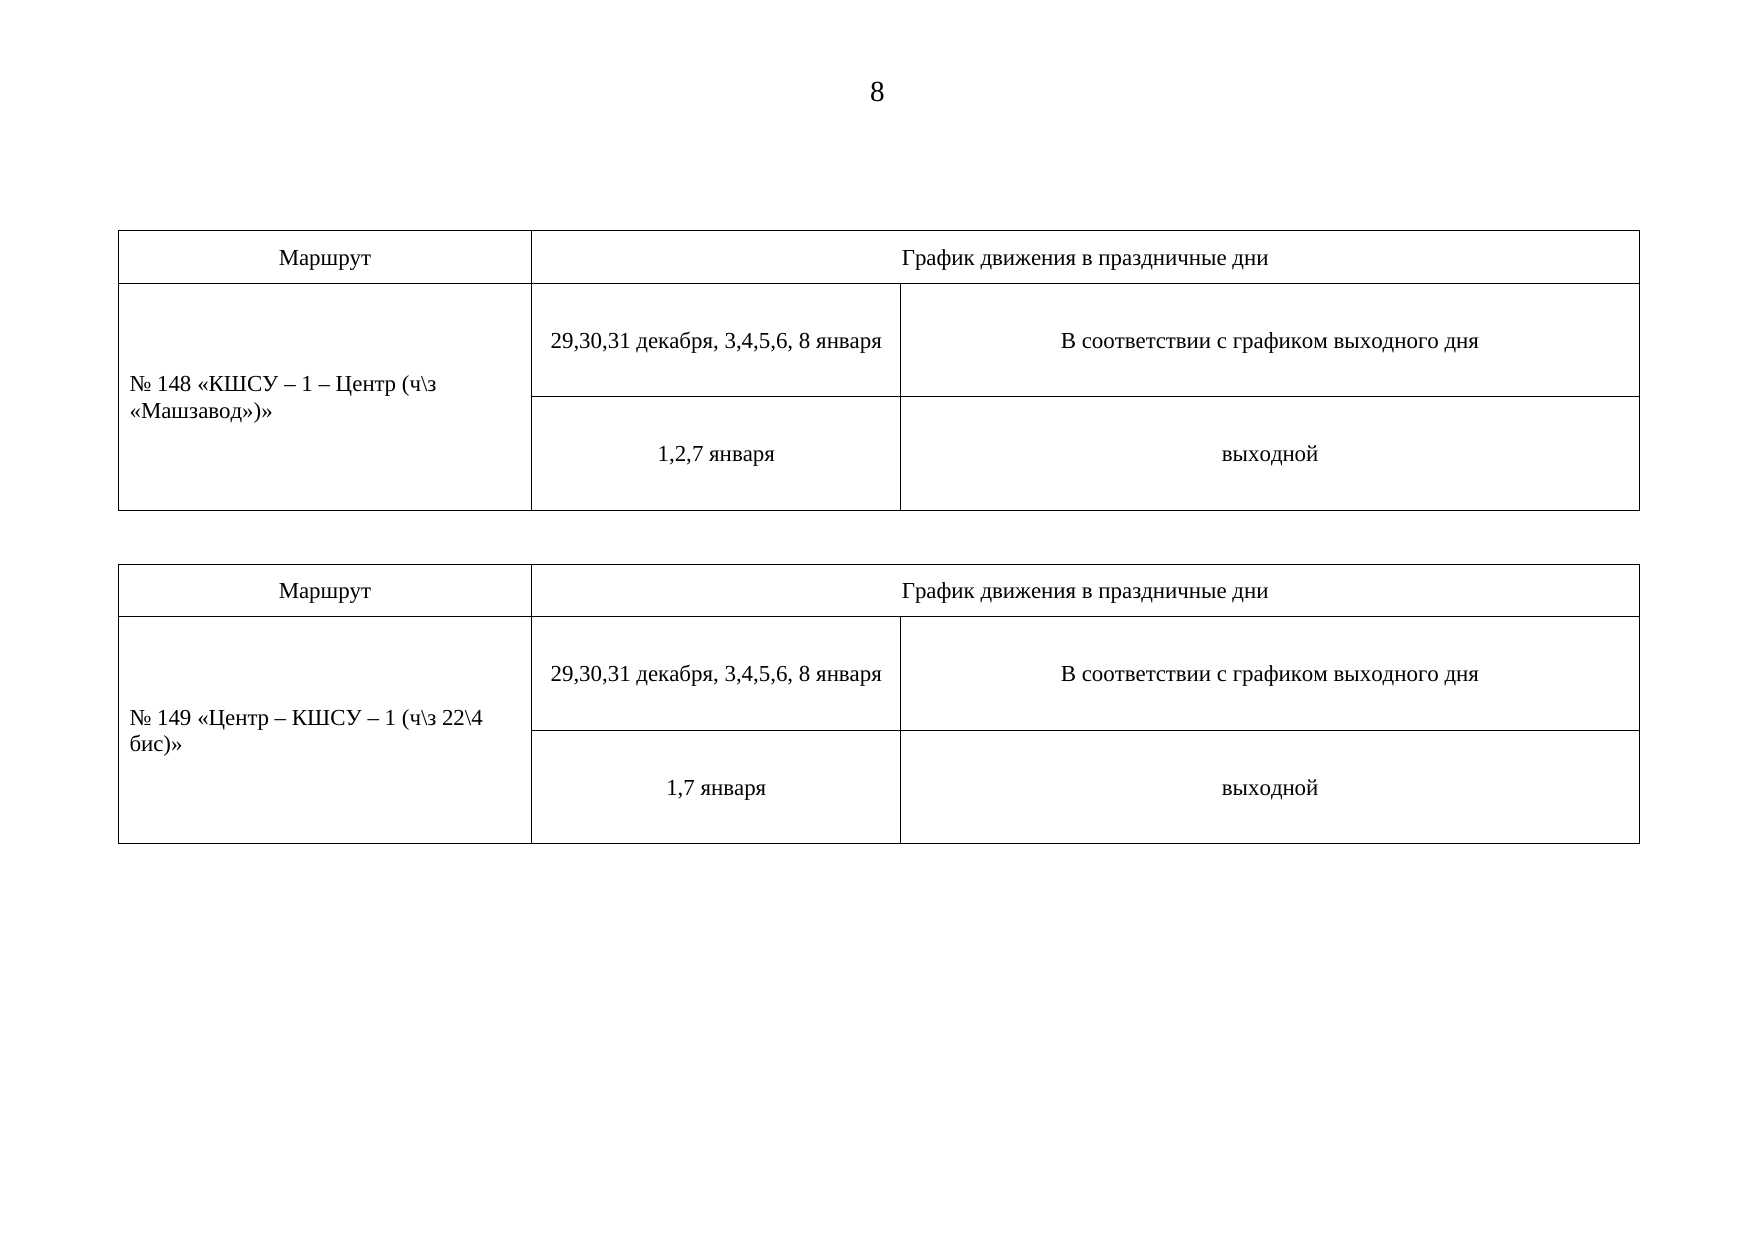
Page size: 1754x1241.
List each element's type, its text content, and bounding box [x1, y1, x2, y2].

table_cell № 149 «Центр – КШСУ – 1 (ч\з 22\4 бис)» [119, 617, 531, 843]
table_cell выходной [901, 731, 1639, 843]
table_cell 29,30,31 декабря, 3,4,5,6, 8 января [532, 284, 900, 396]
table_cell В соответствии с графиком выходного дня [901, 284, 1639, 396]
table_header График движения в праздничные дни [532, 565, 1639, 616]
table_header График движения в праздничные дни [532, 231, 1639, 283]
table_header Маршрут [119, 565, 531, 616]
table_cell 1,7 января [532, 731, 900, 843]
table_cell 29,30,31 декабря, 3,4,5,6, 8 января [532, 617, 900, 729]
table_cell В соответствии с графиком выходного дня [901, 617, 1639, 729]
table_cell выходной [901, 397, 1639, 509]
table_cell № 148 «КШСУ – 1 – Центр (ч\з «Машзавод»)» [119, 284, 531, 509]
table_header Маршрут [119, 231, 531, 283]
table_cell 1,2,7 января [532, 397, 900, 509]
